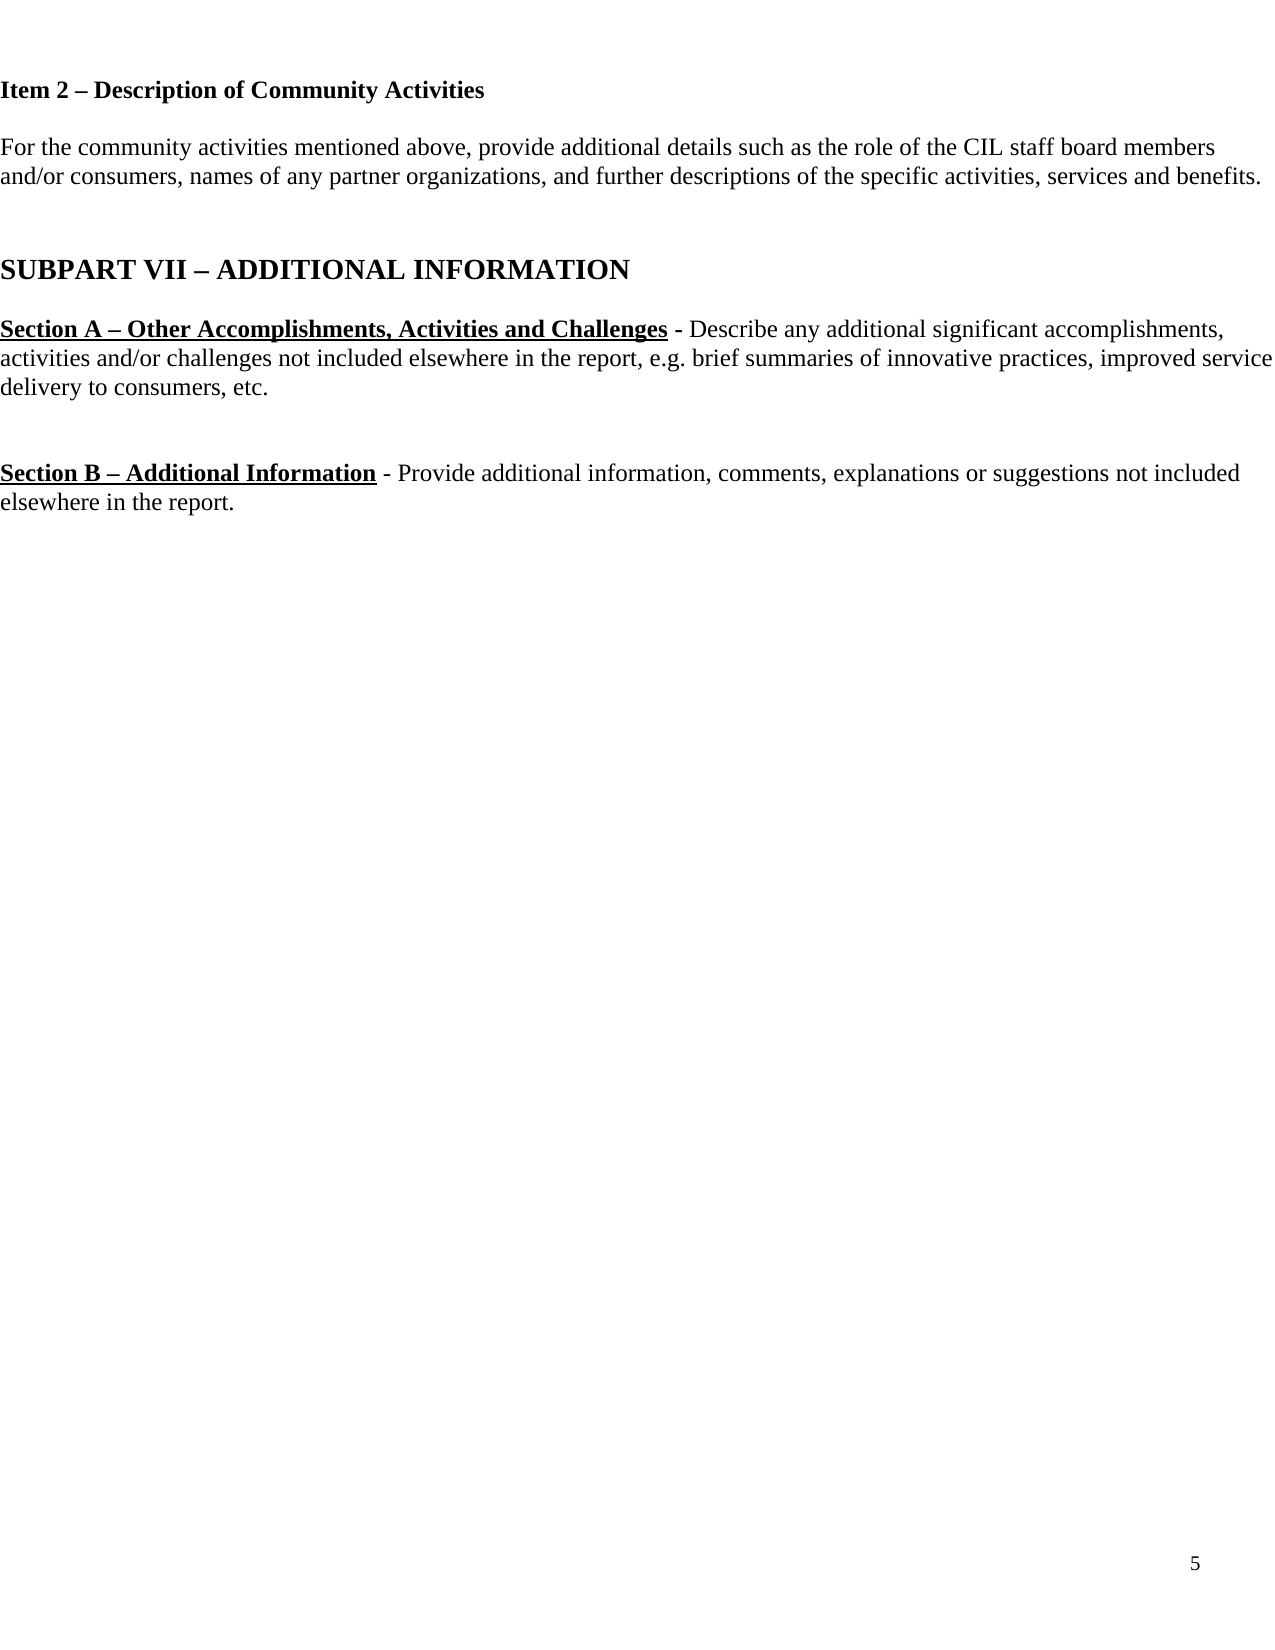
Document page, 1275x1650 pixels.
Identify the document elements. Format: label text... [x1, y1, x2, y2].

subtitle For the community activities mentioned above, provide additional details such as the role of the CIL staff board members and/or consumers, names of any partner organizations, and further descriptions of the specific activities, services and benefits. [0, 132, 1275, 190]
subtitle Item 2 – Description of Community Activities [0, 75, 1200, 104]
text SUBPART VII – ADDITIONAL INFORMATION [0, 252, 1275, 286]
subtitle Section A – Other Accomplishments, Activities and Challenges - Describe any additional significant accomplishments, activities and/or challenges not included elsewhere in the report, e.g. brief summaries of innovative practices, improved service delivery to consumers, etc. [0, 314, 1275, 401]
subtitle Section B – Additional Information - Provide additional information, comments, explanations or suggestions not included elsewhere in the report. [0, 458, 1275, 516]
